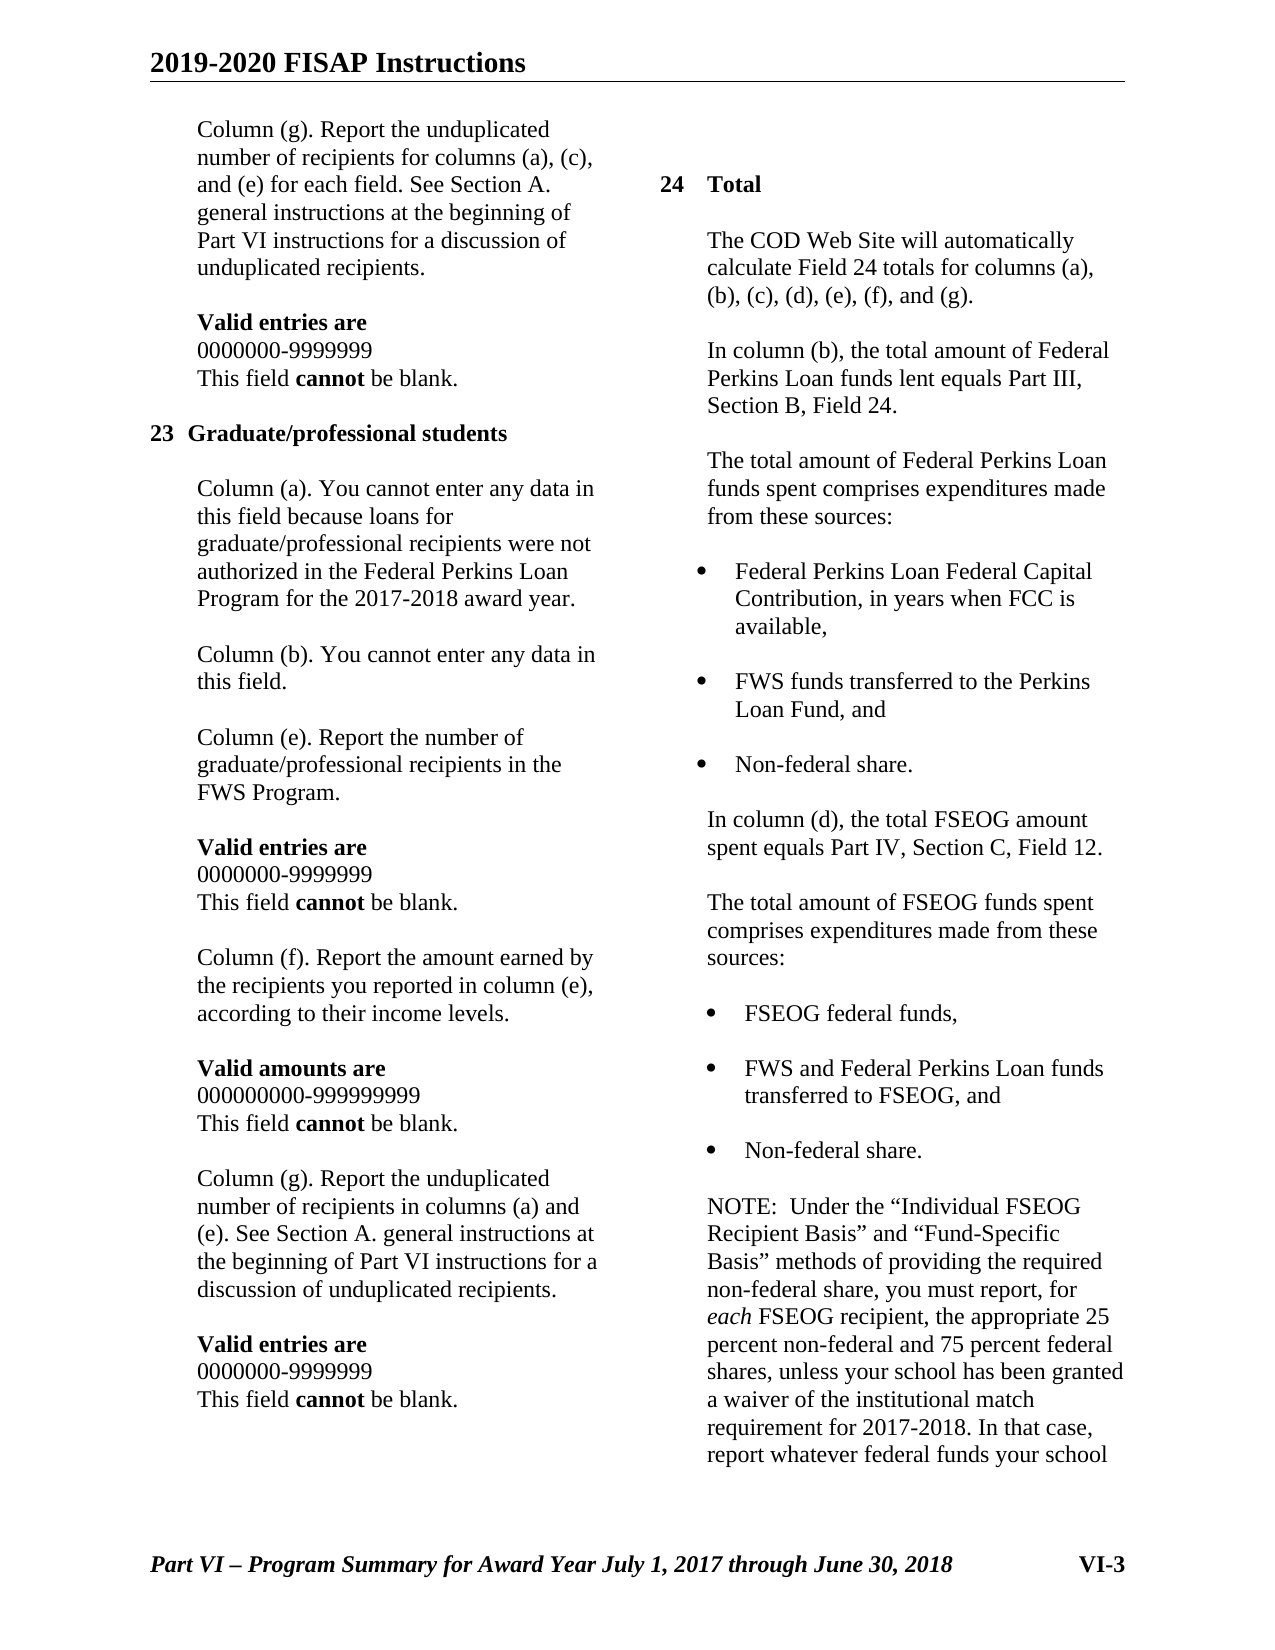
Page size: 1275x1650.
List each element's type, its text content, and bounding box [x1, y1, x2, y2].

title 23 Graduate/professional students [150, 419, 615, 446]
text Valid entries are [150, 308, 615, 336]
list FWS funds transferred to the Perkins Loan Fund, and [697, 667, 1125, 722]
text This field cannot be blank. [197, 888, 615, 916]
text In column (b), the total amount of Federal Perkins Loan funds lent equals Part III, Section B, Field 24. [707, 336, 1125, 419]
text Column (g). Report the unduplicated number of recipients in columns (a) and (e). See Section A. general instructions at the beginning of Part VI instructions for a discussion of unduplicated recipients. [197, 1164, 615, 1302]
list FSEOG federal funds, [707, 998, 1125, 1026]
text 000000000-999999999 [197, 1081, 615, 1109]
text The COD Web Site will automatically calculate Field 24 totals for columns (a), (b), (c), (d), (e), (f), and (g). [707, 226, 1125, 308]
text The total amount of Federal Perkins Loan funds spent comprises expenditures made from these sources: [707, 446, 1125, 529]
text 0000000-9999999 [197, 336, 615, 364]
text Column (e). Report the number of graduate/professional recipients in the FWS Program. [197, 722, 615, 805]
text 0000000-9999999 [197, 1357, 615, 1385]
text 0000000-9999999 [197, 861, 615, 888]
text This field cannot be blank. [197, 364, 615, 391]
text Column (b). You cannot enter any data in this field. [197, 640, 615, 695]
text In column (d), the total FSEOG amount spent equals Part IV, Section C, Field 12. [707, 805, 1125, 861]
text This field cannot be blank. [197, 1385, 615, 1413]
text Valid amounts are [150, 1054, 615, 1081]
text Column (a). You cannot enter any data in this field because loans for graduate/professional recipients were not authorized in the Federal Perkins Loan Program for the 2017-2018 award year. [197, 474, 615, 612]
list Non-federal share. [697, 750, 1125, 778]
list Federal Perkins Loan Federal Capital Contribution, in years when FCC is available, [697, 557, 1125, 640]
text Column (f). Report the amount earned by the recipients you reported in column (e), according to their income levels. [197, 943, 615, 1026]
list FWS and Federal Perkins Loan funds transferred to FSEOG, and [707, 1054, 1125, 1109]
text 24 Total [660, 170, 1125, 198]
text Valid entries are [150, 1330, 615, 1357]
text Column (g). Report the unduplicated number of recipients for columns (a), (c), and (e) for each field. See Section A. general instructions at the beginning of Part VI instructions for a discussion of unduplicated recipients. [197, 115, 615, 281]
list Non-federal share. [707, 1137, 1125, 1192]
text This field cannot be blank. [197, 1109, 615, 1137]
text Valid entries are [150, 833, 615, 861]
text The total amount of FSEOG funds spent comprises expenditures made from these sources: [707, 888, 1125, 971]
